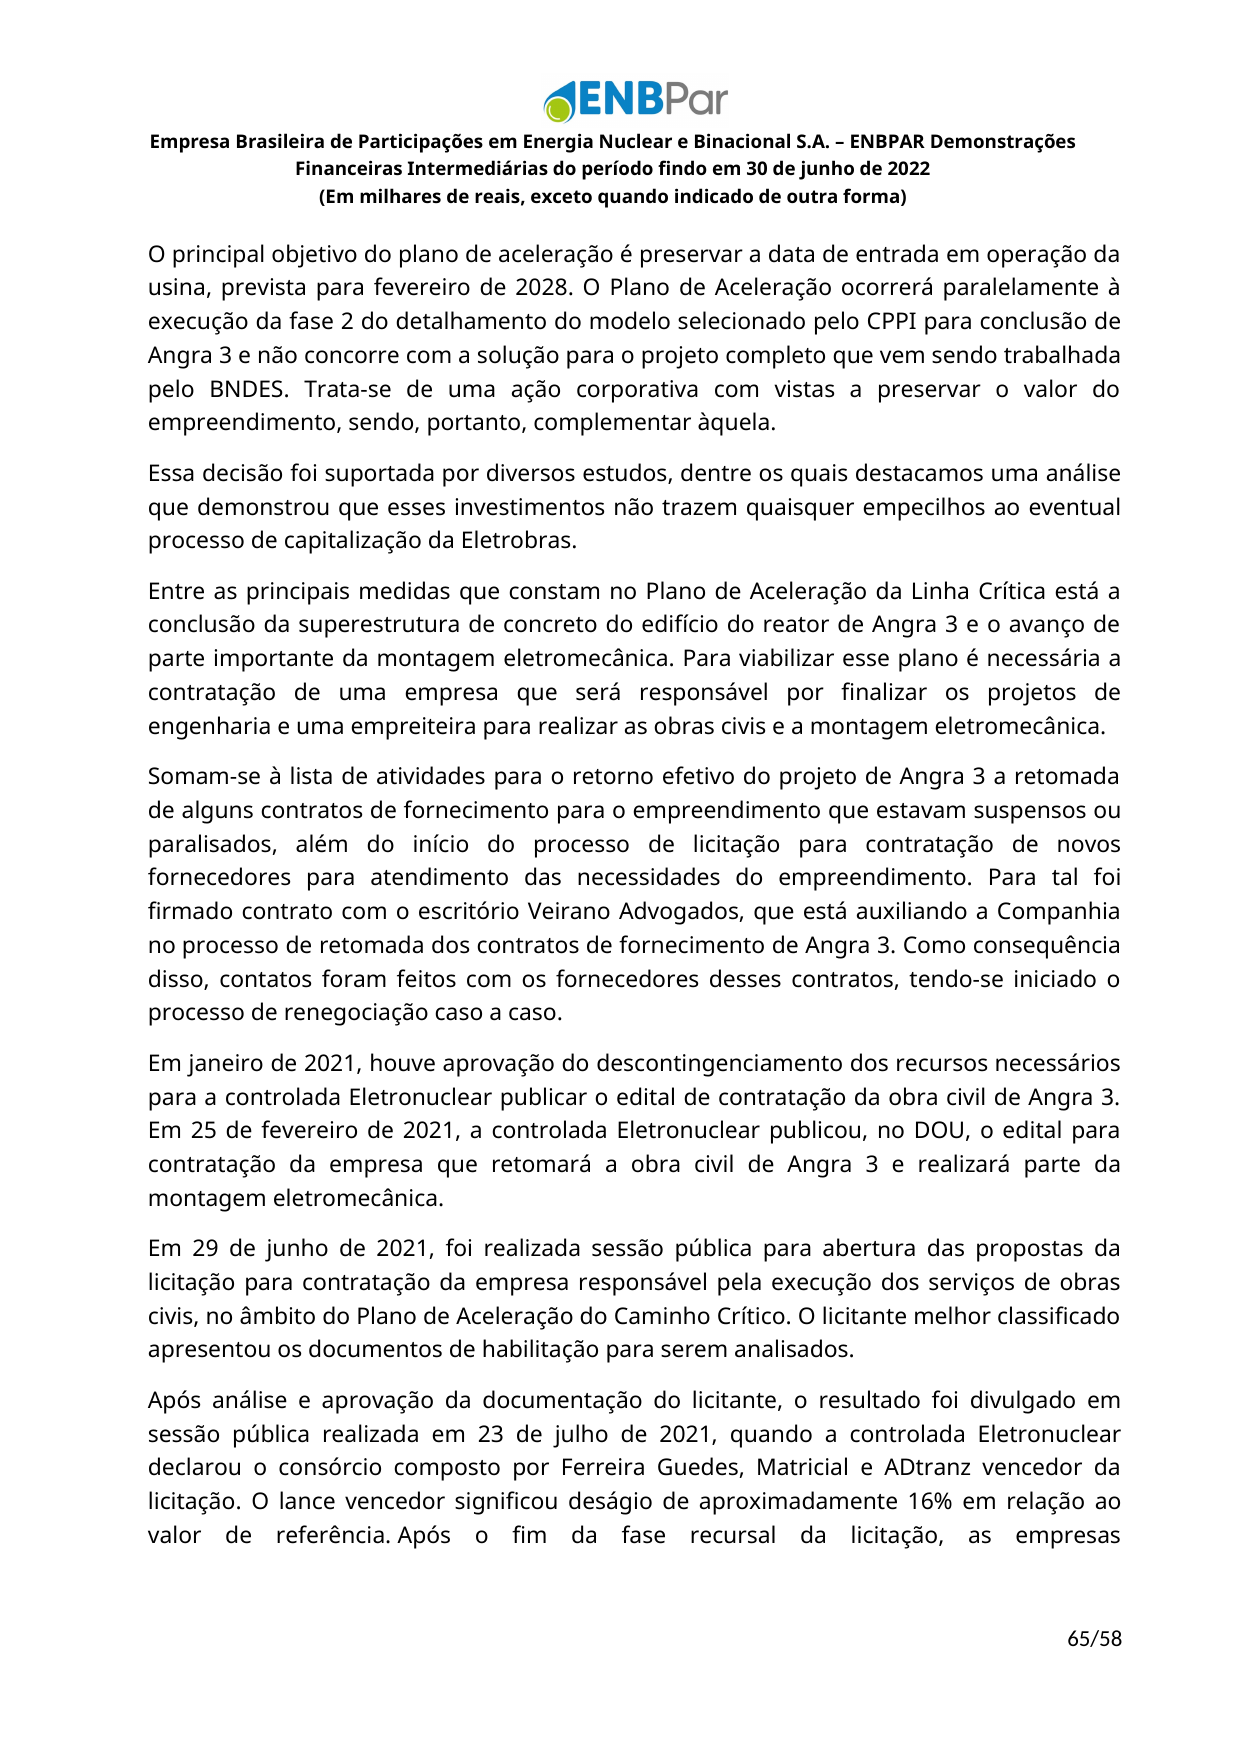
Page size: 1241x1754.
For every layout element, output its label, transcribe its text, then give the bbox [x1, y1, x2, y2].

text Essa decisão foi suportada por diversos estudos, dentre os quais destacamos uma análise que demonstrou que esses investimentos não trazem quaisquer empecilhos ao eventual processo de capitalização da Eletrobras. [148, 457, 1122, 556]
text Em janeiro de 2021, houve aprovação do descontingenciamento dos recursos necessários para a controlada Eletronuclear publicar o edital de contratação da obra civil de Angra 3. Em 25 de fevereiro de 2021, a controlada Eletronuclear publicou, no DOU, o edital para contratação da empresa que retomará a obra civil de Angra 3 e realizará parte da montagem eletromecânica. [148, 1047, 1122, 1213]
text Somam-se à lista de atividades para o retorno efetivo do projeto de Angra 3 a retomada de alguns contratos de fornecimento para o empreendimento que estavam suspensos ou paralisados, além do início do processo de licitação para contratação de novos fornecedores para atendimento das necessidades do empreendimento. Para tal foi firmado contrato com o escritório Veirano Advogados, que está auxiliando a Companhia no processo de retomada dos contratos de fornecimento de Angra 3. Como consequência disso, contatos foram feitos com os fornecedores desses contratos, tendo-se iniciado o processo de renegociação caso a caso. [148, 760, 1122, 1028]
text O principal objetivo do plano de aceleração é preservar a data de entrada em operação da usina, prevista para fevereiro de 2028. O Plano de Aceleração ocorrerá paralelamente à execução da fase 2 do detalhamento do modelo selecionado pelo CPPI para conclusão de Angra 3 e não concorre com a solução para o projeto completo que vem sendo trabalhada pelo BNDES. Trata-se de uma ação corporativa com vistas a preservar o valor do empreendimento, sendo, portanto, complementar àquela. [148, 238, 1122, 438]
text Entre as principais medidas que constam no Plano de Aceleração da Linha Crítica está a conclusão da superestrutura de concreto do edifício do reator de Angra 3 e o avanço de parte importante da montagem eletromecânica. Para viabilizar esse plano é necessária a contratação de uma empresa que será responsável por finalizar os projetos de engenharia e uma empreiteira para realizar as obras civis e a montagem eletromecânica. [148, 575, 1122, 741]
text Em 29 de junho de 2021, foi realizada sessão pública para abertura das propostas da licitação para contratação da empresa responsável pela execução dos serviços de obras civis, no âmbito do Plano de Aceleração do Caminho Crítico. O licitante melhor classificado apresentou os documentos de habilitação para serem analisados. [148, 1232, 1122, 1365]
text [148, 1384, 1122, 1550]
